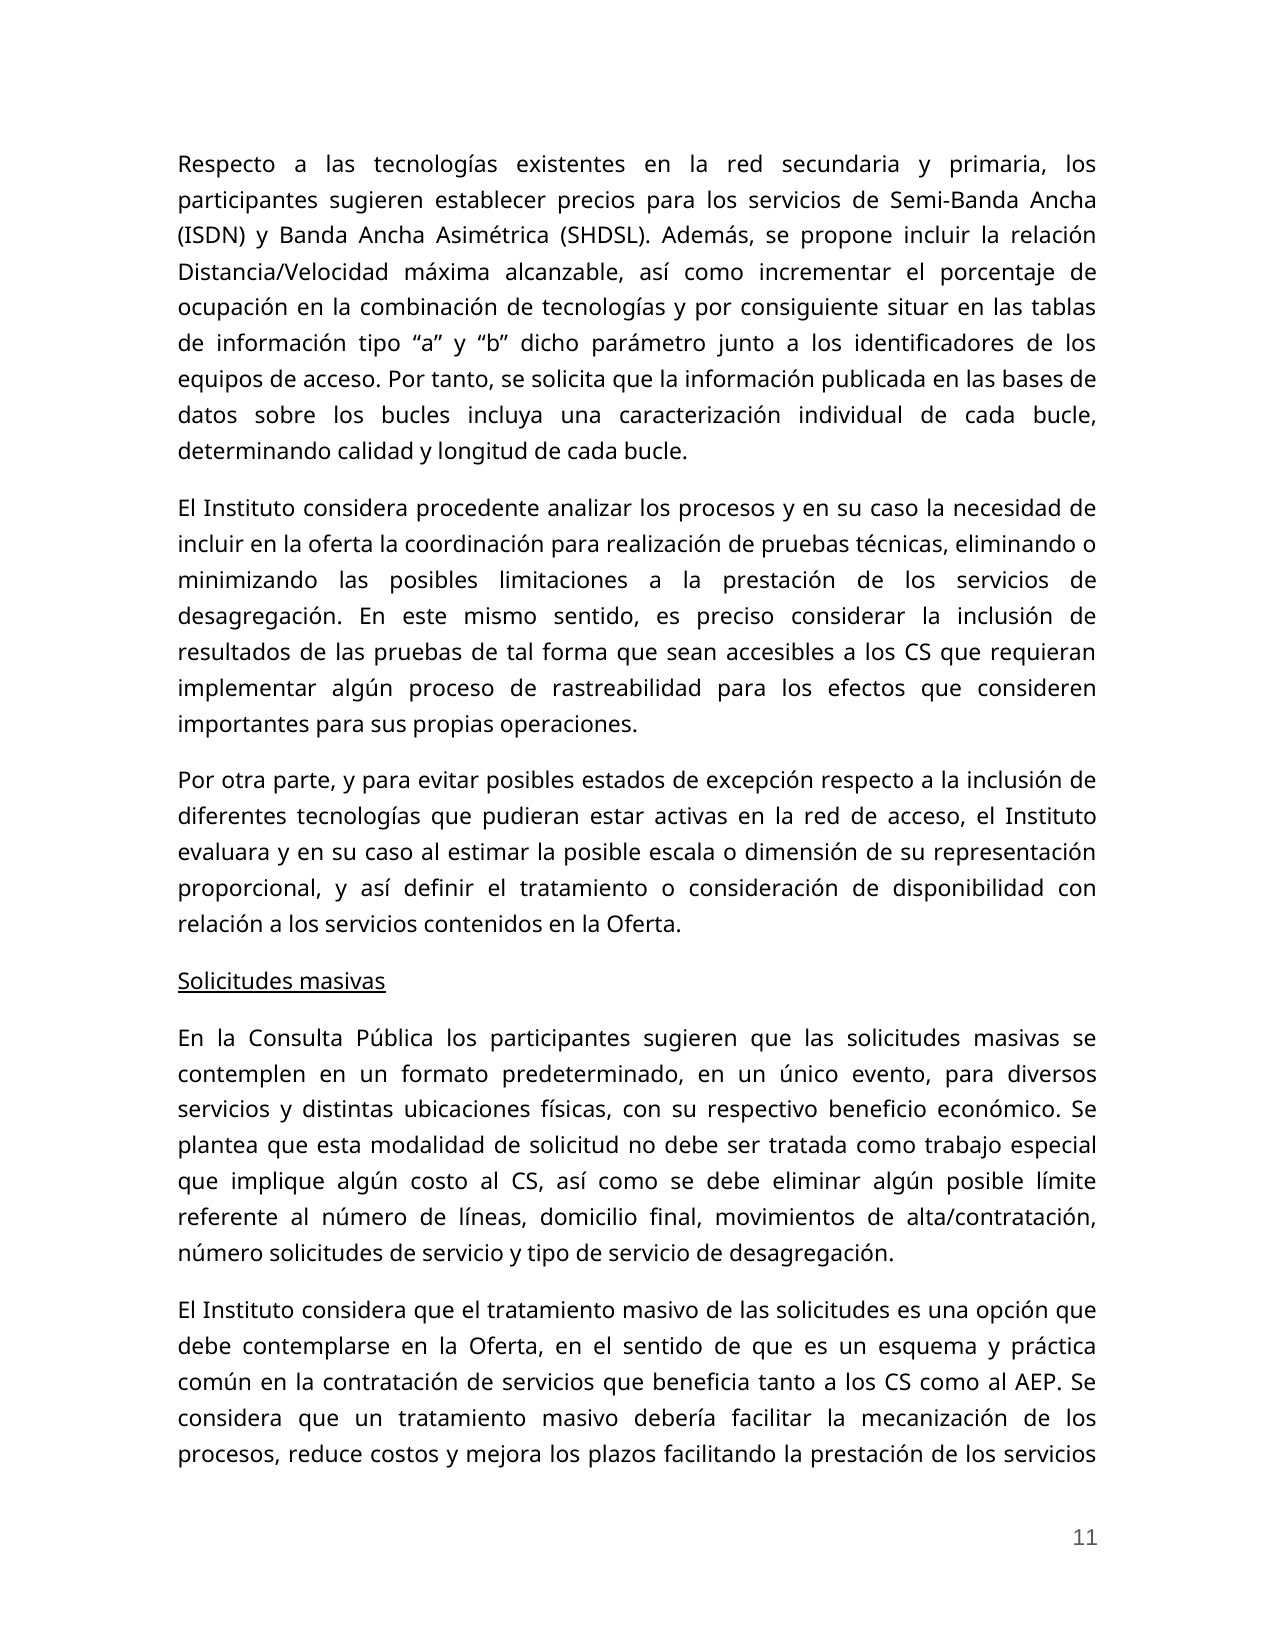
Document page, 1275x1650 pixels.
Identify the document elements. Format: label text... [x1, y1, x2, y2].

text Solicitudes masivas [177, 965, 1098, 996]
text Por otra parte, y para evitar posibles estados de excepción respecto a la inclusión de diferentes tecnologías que pudieran estar activas en la red de acceso, el Instituto evaluara y en su caso al estimar la posible escala o dimensión de su representación proporcional, y así definir el tratamiento o consideración de disponibilidad con relación a los servicios contenidos en la Oferta. [177, 764, 1098, 939]
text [177, 1294, 1098, 1469]
text El Instituto considera procedente analizar los procesos y en su caso la necesidad de incluir en la oferta la coordinación para realización de pruebas técnicas, eliminando o minimizando las posibles limitaciones a la prestación de los servicios de desagregación. En este mismo sentido, es preciso considerar la inclusión de resultados de las pruebas de tal forma que sean accesibles a los CS que requieran implementar algún proceso de rastreabilidad para los efectos que consideren importantes para sus propias operaciones. [177, 492, 1098, 739]
text En la Consulta Pública los participantes sugieren que las solicitudes masivas se contemplen en un formato predeterminado, en un único evento, para diversos servicios y distintas ubicaciones físicas, con su respectivo beneficio económico. Se plantea que esta modalidad de solicitud no debe ser tratada como trabajo especial que implique algún costo al CS, así como se debe eliminar algún posible límite referente al número de líneas, domicilio final, movimientos de alta/contratación, número solicitudes de servicio y tipo de servicio de desagregación. [177, 1022, 1098, 1268]
text Respecto a las tecnologías existentes en la red secundaria y primaria, los participantes sugieren establecer precios para los servicios de Semi-Banda Ancha (ISDN) y Banda Ancha Asimétrica (SHDSL). Además, se propone incluir la relación Distancia/Velocidad máxima alcanzable, así como incrementar el porcentaje de ocupación en la combinación de tecnologías y por consiguiente situar en las tablas de información tipo “a” y “b” dicho parámetro junto a los identificadores de los equipos de acceso. Por tanto, se solicita que la información publicada en las bases de datos sobre los bucles incluya una caracterización individual de cada bucle, determinando calidad y longitud de cada bucle. [177, 148, 1098, 466]
